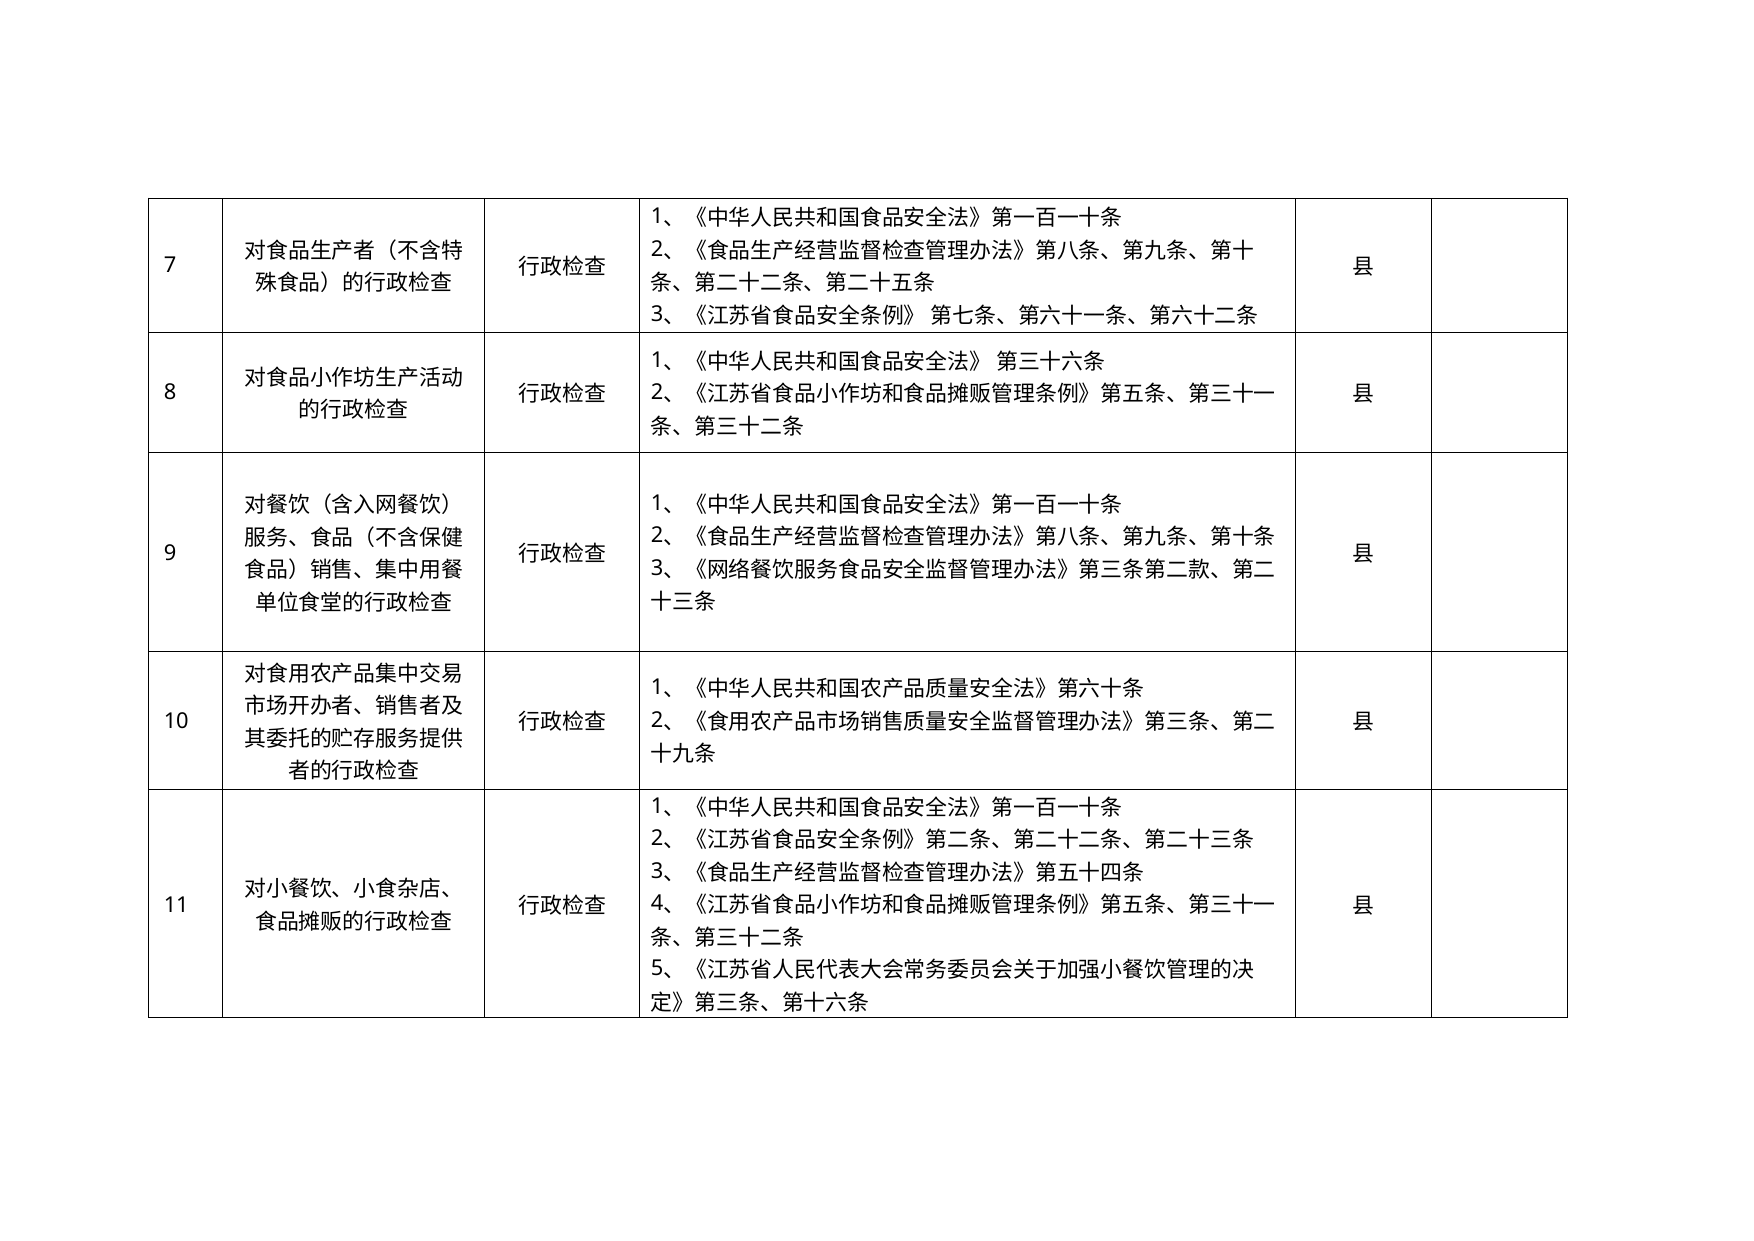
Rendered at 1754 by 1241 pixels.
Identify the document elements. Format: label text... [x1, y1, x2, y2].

table_cell [1432, 199, 1567, 332]
table_cell [149, 652, 222, 789]
table_cell 行政检查 [485, 199, 639, 332]
table_cell 对食用农产品集中交易市场开办者、销售者及其委托的贮存服务提供者的行政检查 [223, 652, 484, 789]
table_cell [149, 333, 222, 452]
table_cell 对食品小作坊生产活动的行政检查 [223, 333, 484, 452]
table_cell 县 [1296, 790, 1431, 1017]
table_cell 行政检查 [485, 453, 639, 651]
table_cell 县 [1296, 199, 1431, 332]
table_cell 行政检查 [485, 333, 639, 452]
table_cell 县 [1296, 652, 1431, 789]
table_cell 行政检查 [485, 652, 639, 789]
table_cell [1432, 453, 1567, 651]
table_cell [149, 790, 222, 1017]
table_cell 1、《中华人民共和国农产品质量安全法》第六十条 2、《食用农产品市场销售质量安全监督管理办法》第三条、第二十九条 [640, 652, 1295, 789]
table_cell 1、《中华人民共和国食品安全法》第一百一十条 2、《食品生产经营监督检查管理办法》第八条、第九条、第十条 3、《网络餐饮服务食品安全监督管理办法》第三条第二款、第二十三条 [640, 453, 1295, 651]
table_cell 对小餐饮、小食杂店、食品摊贩的行政检查 [223, 790, 484, 1017]
table_cell 县 [1296, 333, 1431, 452]
table_cell 行政检查 [485, 790, 639, 1017]
table_cell 对餐饮（含入网餐饮）服务、食品（不含保健食品）销售、集中用餐单位食堂的行政检查 [223, 453, 484, 651]
table_cell [1432, 790, 1567, 1017]
table_cell [149, 453, 222, 651]
table_cell [1432, 333, 1567, 452]
table_cell 对食品生产者（不含特殊食品）的行政检查 [223, 199, 484, 332]
table_cell 1、《中华人民共和国食品安全法》第一百一十条 2、《江苏省食品安全条例》第二条、第二十二条、第二十三条 3、《食品生产经营监督检查管理办法》第五十四条 4、《江苏省食品小作坊和食品摊贩管理条例》第五条、第三十一条、第三十二条 5、《江苏省人民代表大会常务委员会关于加强小餐饮管理的决定》第三条、第十六条 [640, 790, 1295, 1017]
table_cell 县 [1296, 453, 1431, 651]
table_cell [1432, 652, 1567, 789]
table_cell 1、《中华人民共和国食品安全法》 第三十六条 2、《江苏省食品小作坊和食品摊贩管理条例》第五条、第三十一条、第三十二条 [640, 333, 1295, 452]
table_cell [149, 199, 222, 332]
table_cell 1、《中华人民共和国食品安全法》第一百一十条 2、《食品生产经营监督检查管理办法》第八条、第九条、第十条、第二十二条、第二十五条 3、《江苏省食品安全条例》 第七条、第六十一条、第六十二条 [640, 199, 1295, 332]
